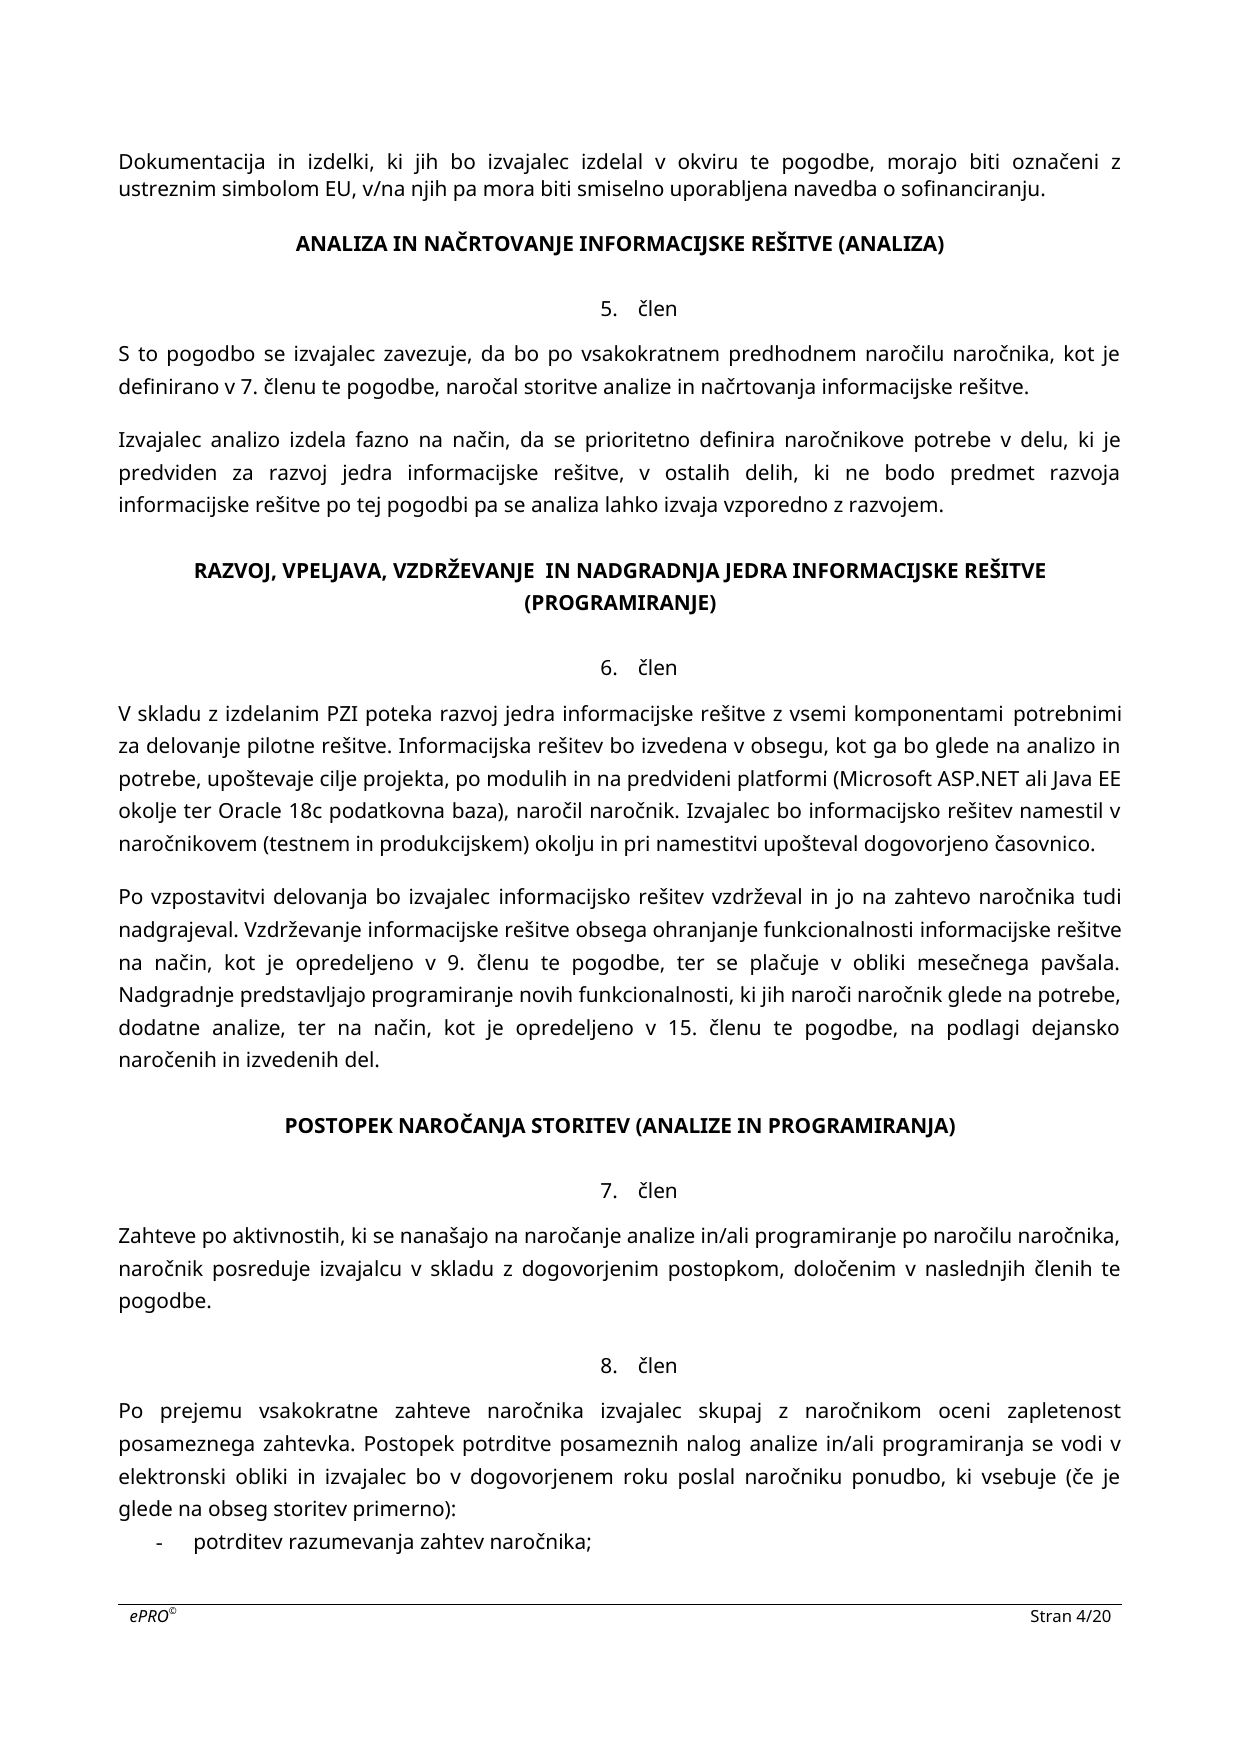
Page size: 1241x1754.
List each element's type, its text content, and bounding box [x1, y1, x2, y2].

list člen [156, 1351, 1122, 1380]
list Zahteve po aktivnostih, ki se nanašajo na naročanje analize in/ali programiranje po naročilu naročnika, naročnik posreduje izvajalcu v skladu z dogovorjenim postopkom, določenim v naslednjih členih te pogodbe. [118, 1221, 1122, 1315]
text Dokumentacija in izdelki, ki jih bo izvajalec izdelal v okviru te pogodbe, morajo biti označeni z ustreznim simbolom EU, v/na njih pa mora biti smiselno uporabljena navedba o sofinanciranju. [118, 148, 1122, 202]
text Po vzpostavitvi delovanja bo izvajalec informacijsko rešitev vzdrževal in jo na zahtevo naročnika tudi nadgrajeval. Vzdrževanje informacijske rešitve obsega ohranjanje funkcionalnosti informacijske rešitve na način, kot je opredeljeno v 9. členu te pogodbe, ter se plačuje v obliki mesečnega pavšala. Nadgradnje predstavljajo programiranje novih funkcionalnosti, ki jih naroči naročnik glede na potrebe, dodatne analize, ter na način, kot je opredeljeno v 15. členu te pogodbe, na podlagi dejansko naročenih in izvedenih del. [118, 882, 1122, 1074]
text V skladu z izdelanim PZI poteka razvoj jedra informacijske rešitve z vsemi komponentami potrebnimi za delovanje pilotne rešitve. Informacijska rešitev bo izvedena v obsegu, kot ga bo glede na analizo in potrebe, upoštevaje cilje projekta, po modulih in na predvideni platformi (Microsoft ASP.NET ali Java EE okolje ter Oracle 18c podatkovna baza), naročil naročnik. Izvajalec bo informacijsko rešitev namestil v naročnikovem (testnem in produkcijskem) okolju in pri namestitvi upošteval dogovorjeno časovnico. [118, 699, 1122, 857]
list člen [156, 1176, 1122, 1204]
list člen [156, 653, 1122, 682]
text POSTOPEK NAROČANJA STORITEV (ANALIZE IN PROGRAMIRANJA) [118, 1111, 1122, 1139]
text Izvajalec analizo izdela fazno na način, da se prioritetno definira naročnikove potrebe v delu, ki je predviden za razvoj jedra informacijske rešitve, v ostalih delih, ki ne bodo predmet razvoja informacijske rešitve po tej pogodbi pa se analiza lahko izvaja vzporedno z razvojem. [118, 425, 1122, 519]
list člen [156, 294, 1122, 323]
list Po prejemu vsakokratne zahteve naročnika izvajalec skupaj z naročnikom oceni zapletenost posameznega zahtevka. Postopek potrditve posameznih nalog analize in/ali programiranja se vodi v elektronski obliki in izvajalec bo v dogovorjenem roku poslal naročniku ponudbo, ki vsebuje (če je glede na obseg storitev primerno): [118, 1397, 1122, 1523]
text S to pogodbo se izvajalec zavezuje, da bo po vsakokratnem predhodnem naročilu naročnika, kot je definirano v 7. členu te pogodbe, naročal storitve analize in načrtovanja informacijske rešitve. [118, 339, 1122, 400]
list potrditev razumevanja zahtev naročnika; [156, 1527, 1122, 1555]
text RAZVOJ, VPELJAVA, VZDRŽEVANJE IN NADGRADNJA JEDRA INFORMACIJSKE REŠITVE (PROGRAMIRANJE) [118, 556, 1122, 617]
text ANALIZA IN NAČRTOVANJE INFORMACIJSKE REŠITVE (ANALIZA) [118, 229, 1122, 257]
